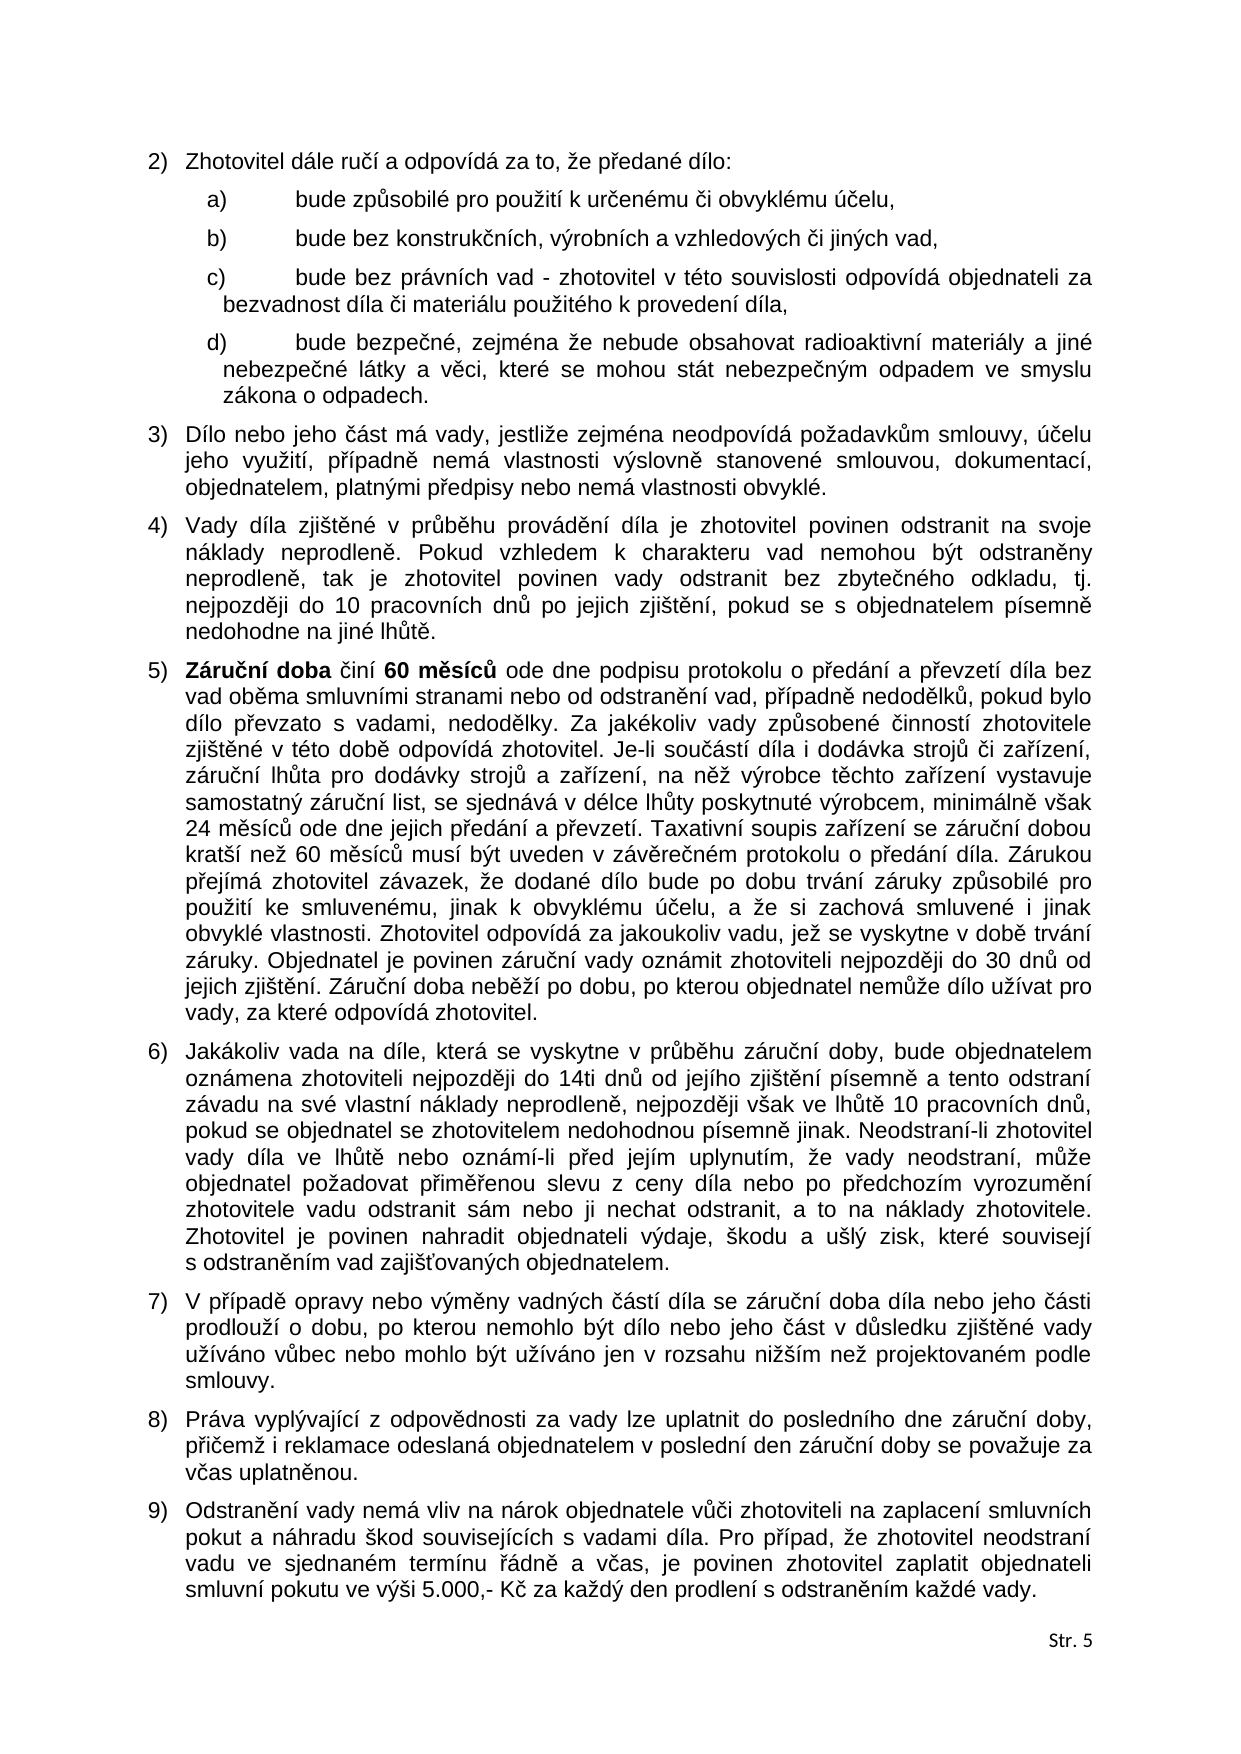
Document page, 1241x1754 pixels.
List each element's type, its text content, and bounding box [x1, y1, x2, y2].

list Jakákoliv vada na díle, která se vyskytne v průběhu záruční doby, bude objednatelem oznámena zhotoviteli nejpozději do 14ti dnů od jejího zjištění písemně a tento odstraní závadu na své vlastní náklady neprodleně, nejpozději však ve lhůtě 10 pracovních dnů, pokud se objednatel se zhotovitelem nedohodnou písemně jinak. Neodstraní-li zhotovitel vady díla ve lhůtě nebo oznámí-li před jejím uplynutím, že vady neodstraní, může objednatel požadovat přiměřenou slevu z ceny díla nebo po předchozím vyrozumění zhotovitele vadu odstranit sám nebo ji nechat odstranit, a to na náklady zhotovitele. Zhotovitel je povinen nahradit objednateli výdaje, škodu a ušlý zisk, které souvisejí s odstraněním vad zajišťovaných objednatelem. [148, 1038, 1093, 1275]
list bude bezpečné, zejména že nebude obsahovat radioaktivní materiály a jiné nebezpečné látky a věci, které se mohou stát nebezpečným odpadem ve smyslu zákona o odpadech. [207, 329, 1093, 408]
list bude bez právních vad - zhotovitel v této souvislosti odpovídá objednateli za bezvadnost díla či materiálu použitého k provedení díla, [207, 264, 1093, 317]
list Zhotovitel dále ručí a odpovídá za to, že předané dílo: [148, 148, 1093, 174]
list Záruční doba činí 60 měsíců ode dne podpisu protokolu o předání a převzetí díla bez vad oběma smluvními stranami nebo od odstranění vad, případně nedodělků, pokud bylo dílo převzato s vadami, nedodělky. Za jakékoliv vady způsobené činností zhotovitele zjištěné v této době odpovídá zhotovitel. Je-li součástí díla i dodávka strojů či zařízení, záruční lhůta pro dodávky strojů a zařízení, na něž výrobce těchto zařízení vystavuje samostatný záruční list, se sjednává v délce lhůty poskytnuté výrobcem, minimálně však 24 měsíců ode dne jejich předání a převzetí. Taxativní soupis zařízení se záruční dobou kratší než 60 měsíců musí být uveden v závěrečném protokolu o předání díla. Zárukou přejímá zhotovitel závazek, že dodané dílo bude po dobu trvání záruky způsobilé pro použití ke smluvenému, jinak k obvyklému účelu, a že si zachová smluvené i jinak obvyklé vlastnosti. Zhotovitel odpovídá za jakoukoliv vadu, jež se vyskytne v době trvání záruky. Objednatel je povinen záruční vady oznámit zhotoviteli nejpozději do 30 dnů od jejich zjištění. Záruční doba neběží po dobu, po kterou objednatel nemůže dílo užívat pro vady, za které odpovídá zhotovitel. [148, 657, 1093, 1026]
list bude způsobilé pro použití k určenému či obvyklému účelu, [207, 186, 1093, 213]
list Dílo nebo jeho část má vady, jestliže zejména neodpovídá požadavkům smlouvy, účelu jeho využití, případně nemá vlastnosti výslovně stanovené smlouvou, dokumentací, objednatelem, platnými předpisy nebo nemá vlastnosti obvyklé. [148, 421, 1093, 500]
list Práva vyplývající z odpovědnosti za vady lze uplatnit do posledního dne záruční doby, přičemž i reklamace odeslaná objednatelem v poslední den záruční doby se považuje za včas uplatněnou. [148, 1406, 1093, 1485]
list bude bez konstrukčních, výrobních a vzhledových či jiných vad, [207, 225, 1093, 252]
list V případě opravy nebo výměny vadných částí díla se záruční doba díla nebo jeho části prodlouží o dobu, po kterou nemohlo být dílo nebo jeho část v důsledku zjištěné vady užíváno vůbec nebo mohlo být užíváno jen v rozsahu nižším než projektovaném podle smlouvy. [148, 1288, 1093, 1393]
list Odstranění vady nemá vliv na nárok objednatele vůči zhotoviteli na zaplacení smluvních pokut a náhradu škod souvisejících s vadami díla. Pro případ, že zhotovitel neodstraní vadu ve sjednaném termínu řádně a včas, je povinen zhotovitel zaplatit objednateli smluvní pokutu ve výši 5.000,- Kč za každý den prodlení s odstraněním každé vady. [148, 1497, 1093, 1603]
list Vady díla zjištěné v průběhu provádění díla je zhotovitel povinen odstranit na svoje náklady neprodleně. Pokud vzhledem k charakteru vad nemohou být odstraněny neprodleně, tak je zhotovitel povinen vady odstranit bez zbytečného odkladu, tj. nejpozději do 10 pracovních dnů po jejich zjištění, pokud se s objednatelem písemně nedohodne na jiné lhůtě. [148, 512, 1093, 644]
